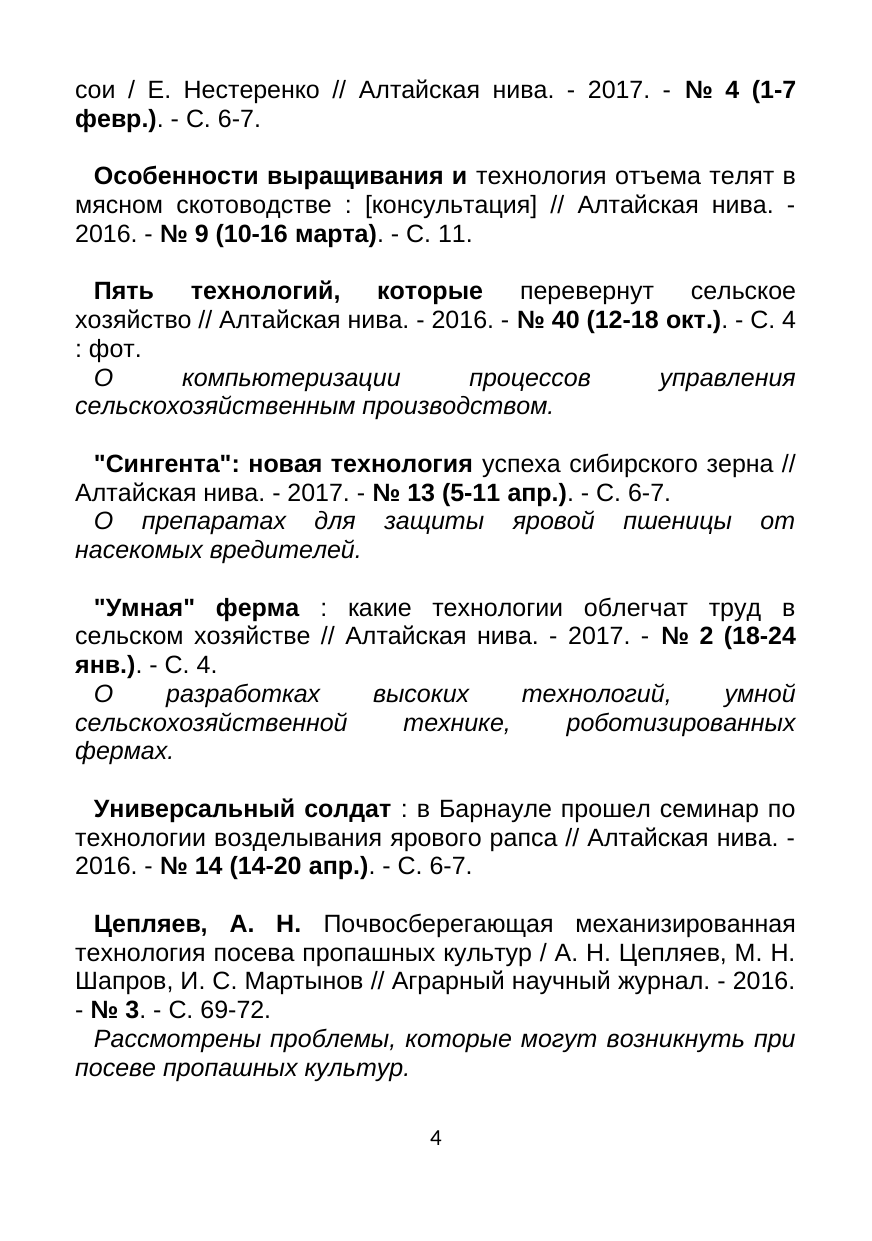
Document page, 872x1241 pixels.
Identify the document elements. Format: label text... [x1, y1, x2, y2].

text Пять технологий, которые перевернут сельское хозяйство // Алтайская нива. - 2016. - № 40 (12-18 окт.). - С. 4 : фот. [75, 276, 796, 362]
text "Умная" ферма : какие технологии облегчат труд в сельском хозяйстве // Алтайская нива. - 2017. - № 2 (18-24 янв.). - С. 4. [75, 592, 796, 679]
text О разработках высоких технологий, умной сельскохозяйственной технике, роботизированных фермах. [75, 679, 796, 765]
text Универсальный солдат : в Барнауле прошел семинар по технологии возделывания ярового рапса // Алтайская нива. - 2016. - № 14 (14-20 апр.). - С. 6-7. [75, 794, 796, 880]
text Цепляев, А. Н. Почвосберегающая механизированная технология посева пропашных культур / А. Н. Цепляев, М. Н. Шапров, И. С. Мартынов // Аграрный научный журнал. - 2016. - № 3. - С. 69-72. [75, 909, 796, 1024]
text "Сингента": новая технология успеха сибирского зерна // Алтайская нива. - 2017. - № 13 (5-11 апр.). - С. 6-7. [75, 449, 796, 506]
text Особенности выращивания и технология отъема телят в мясном скотоводстве : [консультация] // Алтайская нива. - 2016. - № 9 (10-16 марта). - С. 11. [75, 161, 796, 247]
text О компьютеризации процессов управления сельскохозяйственным производством. [75, 362, 796, 420]
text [75, 75, 796, 132]
text Рассмотрены проблемы, которые могут возникнуть при посеве пропашных культур. [75, 1024, 796, 1081]
text О препаратах для защиты яровой пшеницы от насекомых вредителей. [75, 506, 796, 564]
